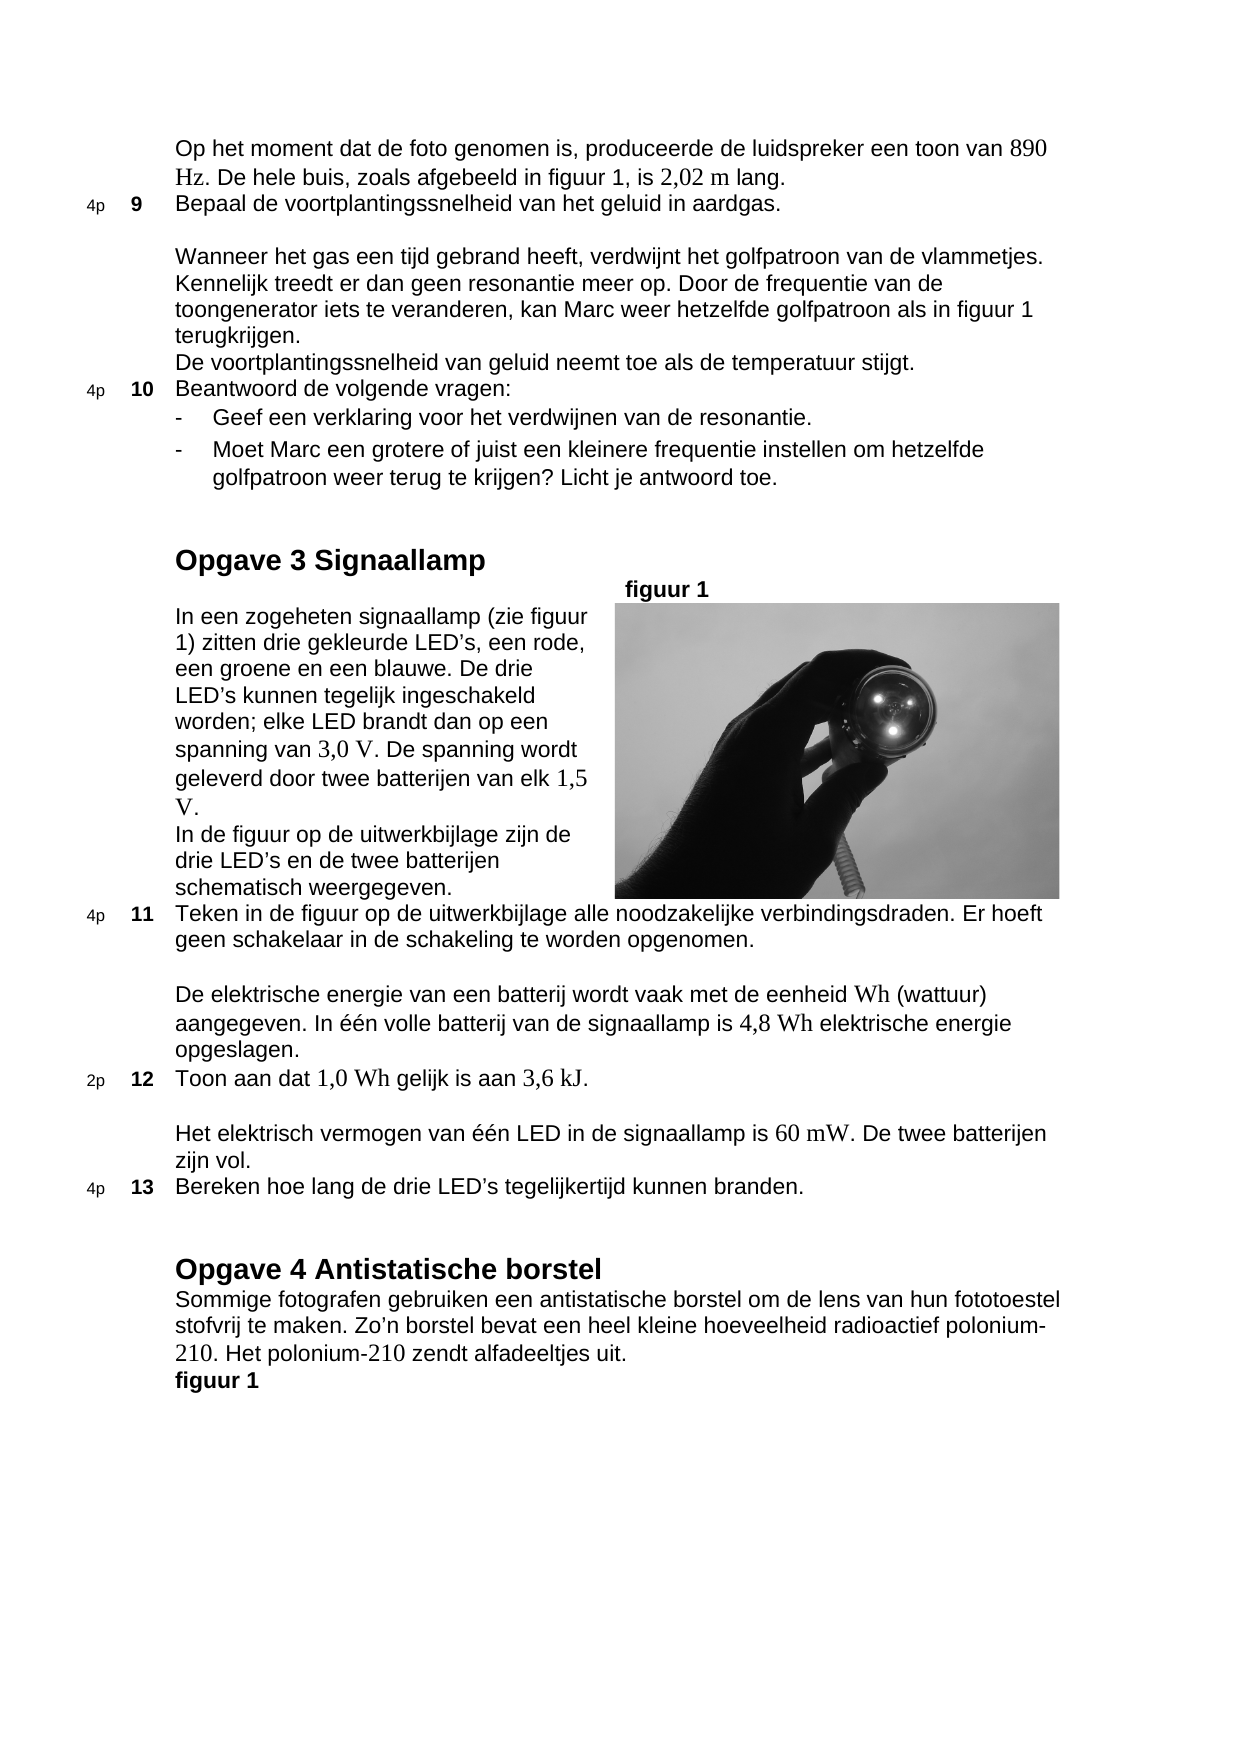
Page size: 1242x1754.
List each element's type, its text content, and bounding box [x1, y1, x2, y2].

text Op het moment dat de foto genomen is, produceerde de luidspreker een toon van 890 Hz. De hele buis, zoals afgebeeld in figuur 1, is 2,02 m lang. [175, 133, 1067, 190]
text In de figuur op de uitwerkbijlage zijn de drie LED’s en de twee batterijen schematisch weergegeven. [175, 821, 1067, 900]
text 4p 9 Bepaal de voortplantingssnelheid van het geluid in aardgas. [86, 190, 1067, 217]
text Sommige fotografen gebruiken een antistatische borstel om de lens van hun fototoestel stofvrij te maken. Zo’n borstel bevat een heel kleine hoeveelheid radioactief polonium-210. Het polonium-210 zendt alfadeeltjes uit. [175, 1286, 1067, 1367]
text Het elektrisch vermogen van één LED in de signaallamp is 60 mW. De twee batterijen zijn vol. [175, 1118, 1067, 1173]
text figuur 1 [175, 1367, 1067, 1393]
list Moet Marc een grotere of juist een kleinere frequentie instellen om hetzelfde golfpatroon weer terug te krijgen? Licht je antwoord toe. [175, 432, 1067, 490]
text Opgave 3 Signaallamp [175, 543, 1067, 576]
text 4p 11 Teken in de figuur op de uitwerkbijlage alle noodzakelijke verbindingsdraden. Er hoeft geen schakelaar in de schakeling te worden opgenomen. [86, 900, 1067, 952]
text Wanneer het gas een tijd gebrand heeft, verdwijnt het golfpatroon van de vlammetjes. Kennelijk treedt er dan geen resonantie meer op. Door de frequentie van de toongenerator iets te veranderen, kan Marc weer hetzelfde golfpatroon als in figuur 1 terugkrijgen. [175, 243, 1067, 348]
text 4p 13 Bereken hoe lang de drie LED’s tegelijkertijd kunnen branden. [86, 1173, 1067, 1199]
text In een zogeheten signaallamp (zie figuur 1) zitten drie gekleurde LED’s, een rode, een groene en een blauwe. De drie LED’s kunnen tegelijk ingeschakeld worden; elke LED brandt dan op een spanning van 3,0 V. De spanning wordt geleverd door twee batterijen van elk 1,5 V. [175, 603, 614, 821]
text De elektrische energie van een batterij wordt vaak met de eenheid Wh (wattuur) aangegeven. In één volle batterij van de signaallamp is 4,8 Wh elektrische energie opgeslagen. [175, 979, 1067, 1063]
list Geef een verklaring voor het verdwijnen van de resonantie. [175, 401, 1067, 432]
text 4p 10 Beantwoord de volgende vragen: [86, 375, 1067, 401]
text De voortplantingssnelheid van geluid neemt toe als de temperatuur stijgt. [175, 348, 1067, 375]
text Opgave 4 Antistatische borstel [175, 1252, 1067, 1286]
text figuur 1 [550, 576, 1067, 603]
text 2p 12 Toon aan dat 1,0 Wh gelijk is aan 3,6 kJ. [86, 1063, 1067, 1091]
